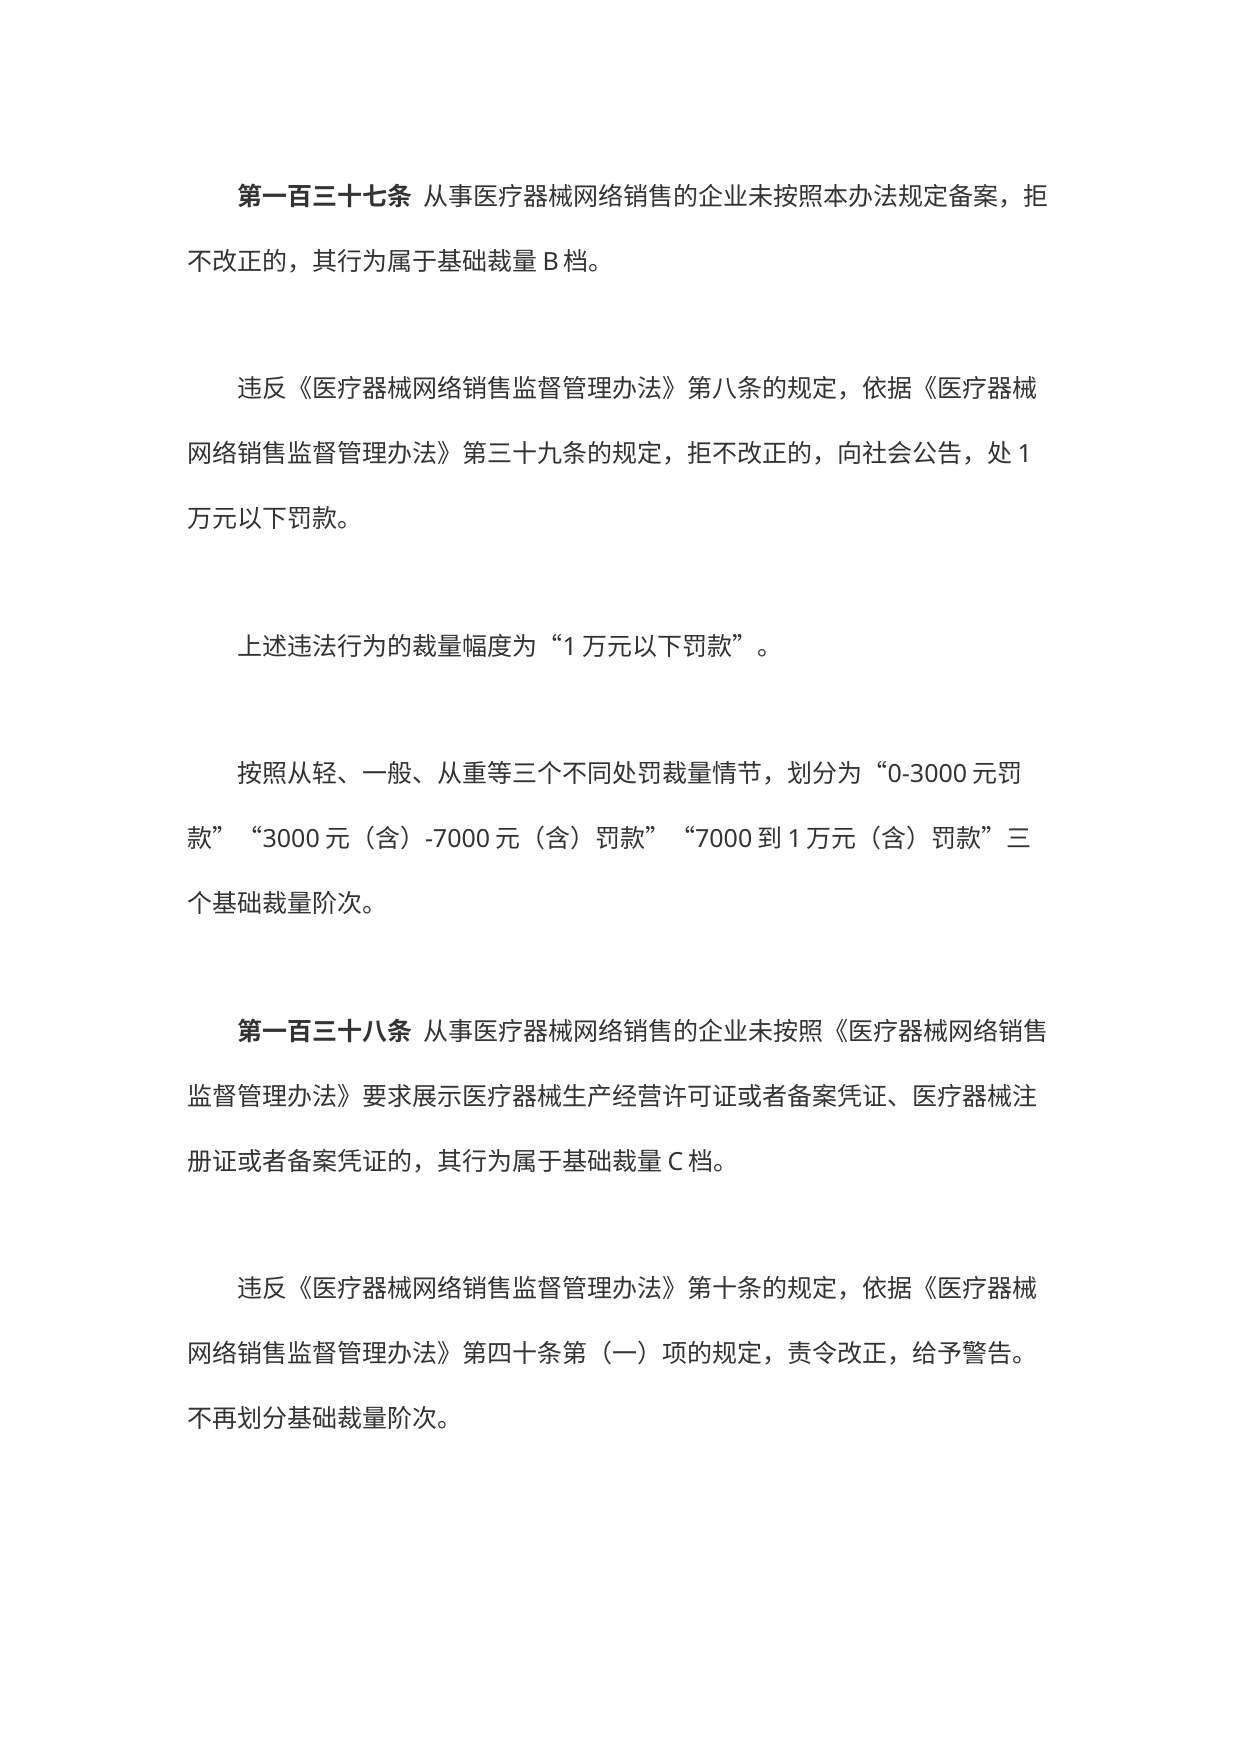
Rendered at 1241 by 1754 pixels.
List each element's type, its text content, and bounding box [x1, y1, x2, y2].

text 第一百三十七条 从事医疗器械网络销售的企业未按照本办法规定备案，拒不改正的，其行为属于基础裁量B档。 [187, 162, 1053, 292]
text 上述违法行为的裁量幅度为“1万元以下罚款”。 [187, 612, 1053, 677]
text 违反《医疗器械网络销售监督管理办法》第十条的规定，依据《医疗器械网络销售监督管理办法》第四十条第（一）项的规定，责令改正，给予警告。不再划分基础裁量阶次。 [187, 1254, 1053, 1449]
text 第一百三十八条 从事医疗器械网络销售的企业未按照《医疗器械网络销售监督管理办法》要求展示医疗器械生产经营许可证或者备案凭证、医疗器械注册证或者备案凭证的，其行为属于基础裁量C档。 [187, 997, 1053, 1192]
text 按照从轻、一般、从重等三个不同处罚裁量情节，划分为“0-3000元罚款”“3000元（含）-7000元（含）罚款”“7000到1万元（含）罚款”三个基础裁量阶次。 [187, 739, 1053, 934]
text 违反《医疗器械网络销售监督管理办法》第八条的规定，依据《医疗器械网络销售监督管理办法》第三十九条的规定，拒不改正的，向社会公告，处1万元以下罚款。 [187, 354, 1053, 549]
